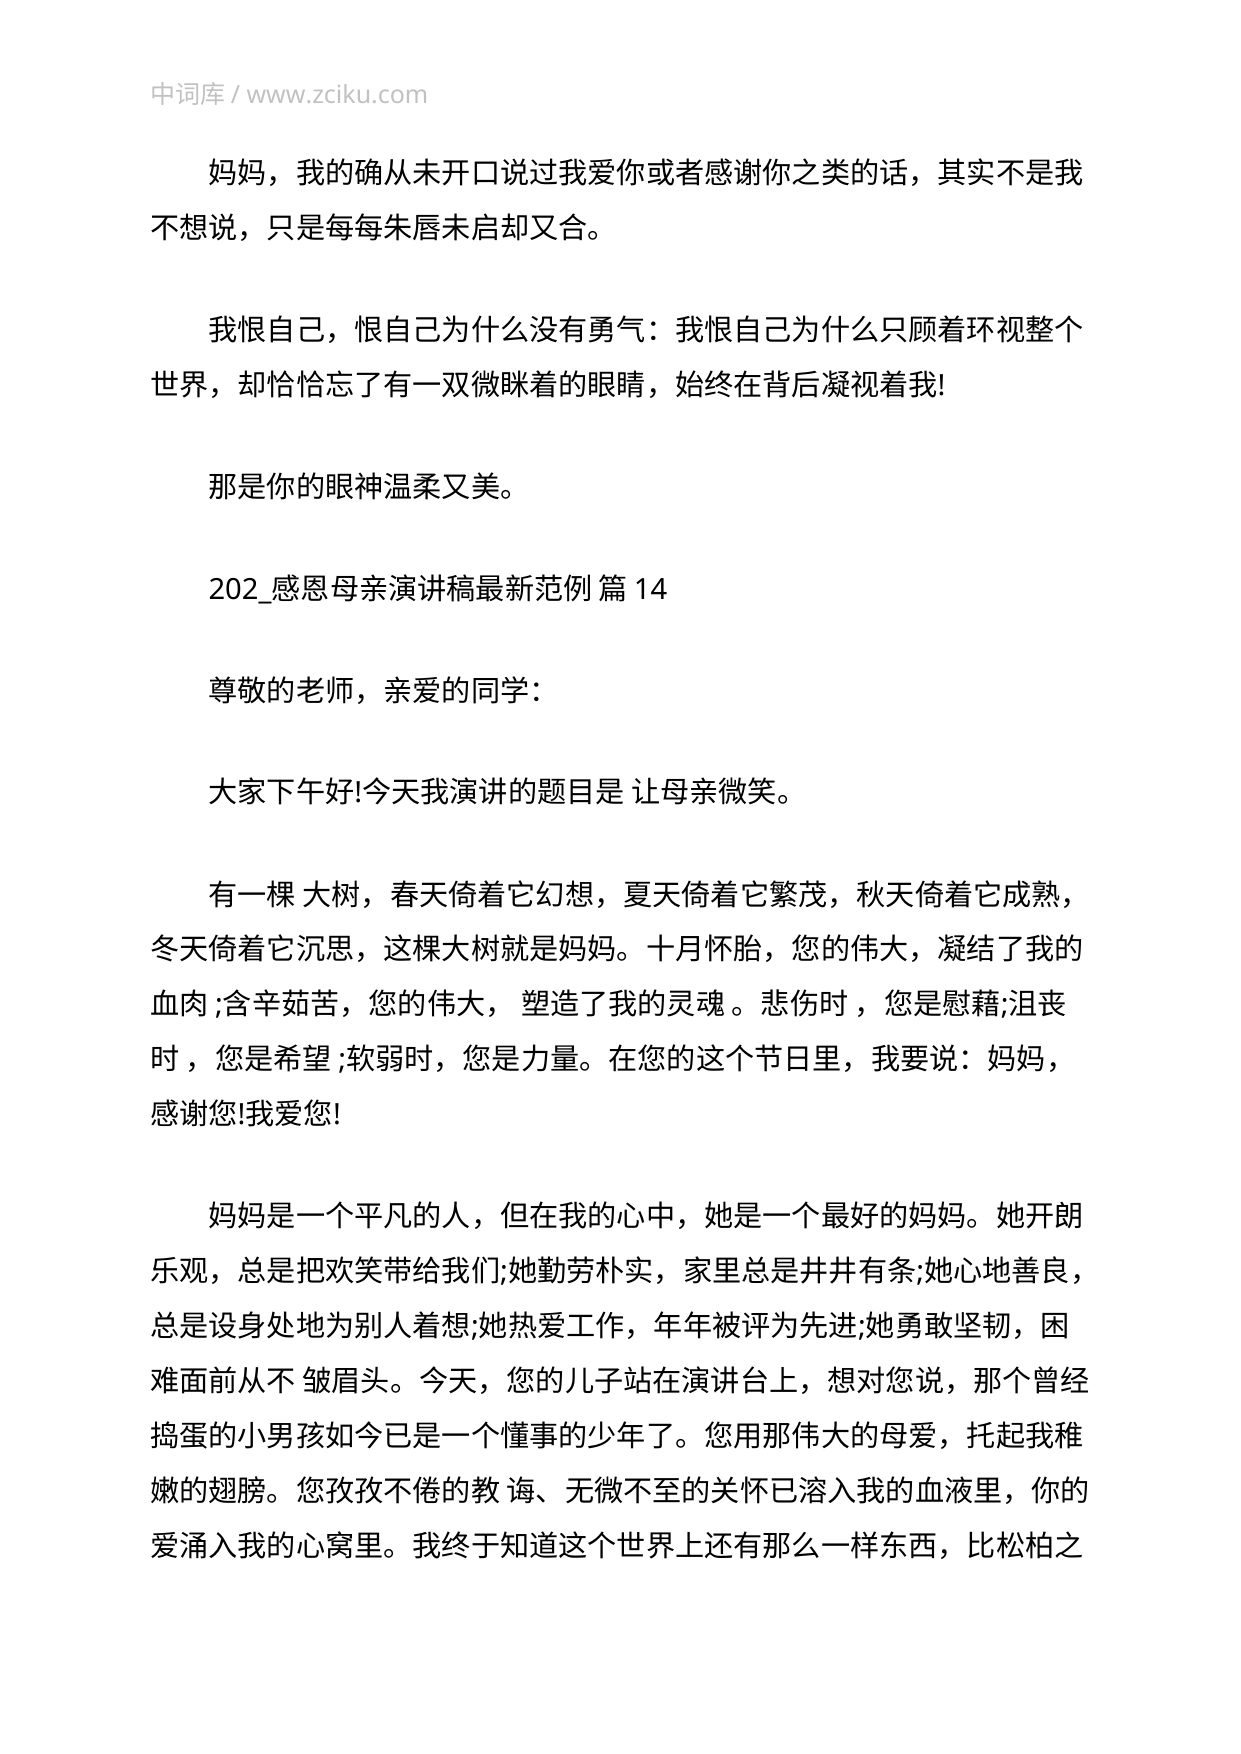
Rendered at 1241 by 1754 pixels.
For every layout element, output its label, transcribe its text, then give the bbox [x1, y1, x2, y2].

text 有一棵 大树，春天倚着它幻想，夏天倚着它繁茂，秋天倚着它成熟，冬天倚着它沉思，这棵大树就是妈妈。十月怀胎，您的伟大，凝结了我的血肉 ;含辛茹苦，您的伟大， 塑造了我的灵魂 。悲伤时 ，您是慰藉;沮丧时 ，您是希望 ;软弱时，您是力量。在您的这个节日里，我要说：妈妈，感谢您!我爱您! [150, 871, 1090, 1133]
text 我恨自己，恨自己为什么没有勇气：我恨自己为什么只顾着环视整个世界，却恰恰忘了有一双微眯着的眼睛，始终在背后凝视着我! [150, 307, 1090, 404]
text 尊敬的老师，亲爱的同学： [150, 667, 1090, 709]
text 妈妈，我的确从未开口说过我爱你或者感谢你之类的话，其实不是我不想说，只是每每朱唇未启却又合。 [150, 150, 1090, 247]
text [150, 1193, 1090, 1565]
text 202_感恩母亲演讲稿最新范例 篇14 [150, 565, 1090, 608]
text 大家下午好!今天我演讲的题目是 让母亲微笑。 [150, 769, 1090, 811]
text 那是你的眼神温柔又美。 [150, 463, 1090, 506]
